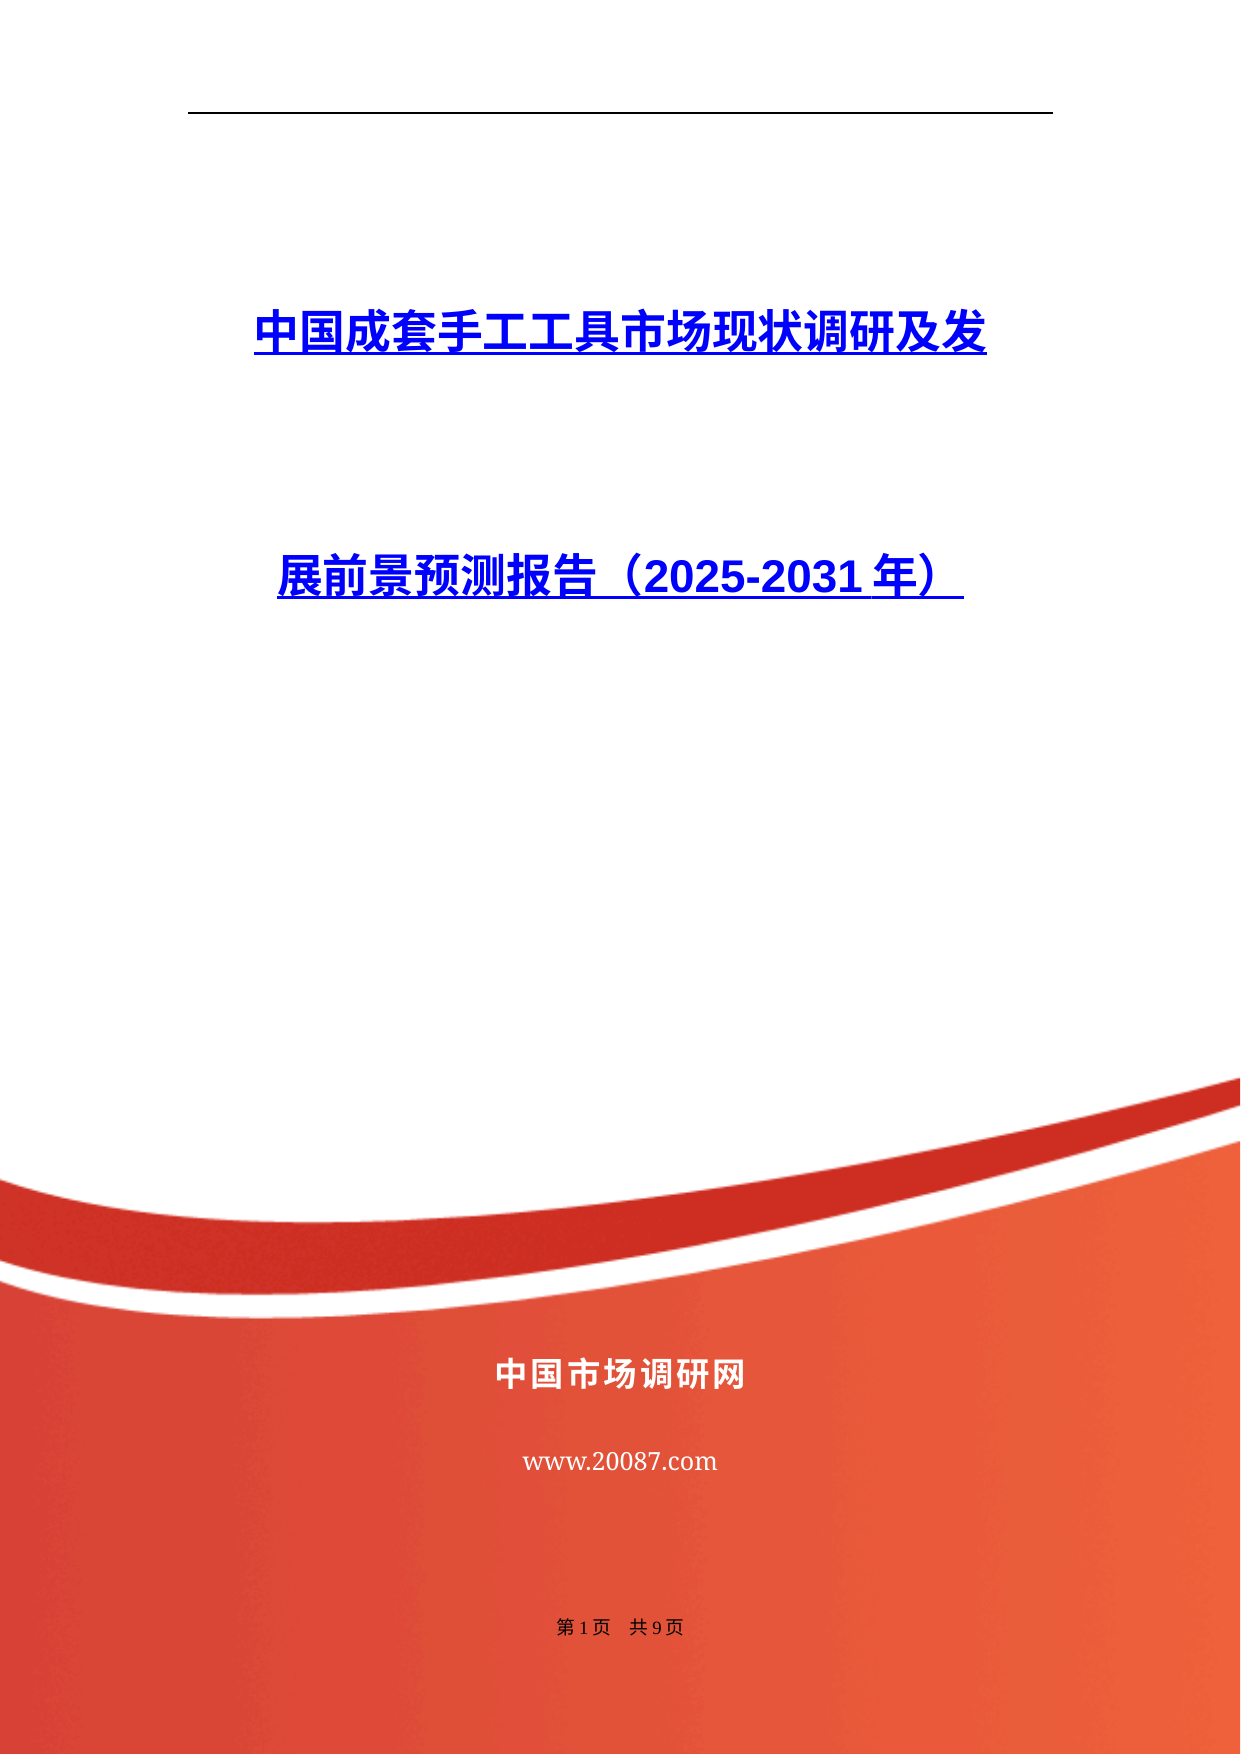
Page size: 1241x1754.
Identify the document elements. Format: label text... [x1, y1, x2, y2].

table_header 中国成套手工工具市场现状调研及发展前景预测报告（2025-2031年） [188, 207, 1053, 773]
picture [0, 1006, 1241, 1754]
subtitle 中国市场调研网 [187, 1339, 1053, 1404]
text www.20087.com [187, 1428, 1053, 1493]
